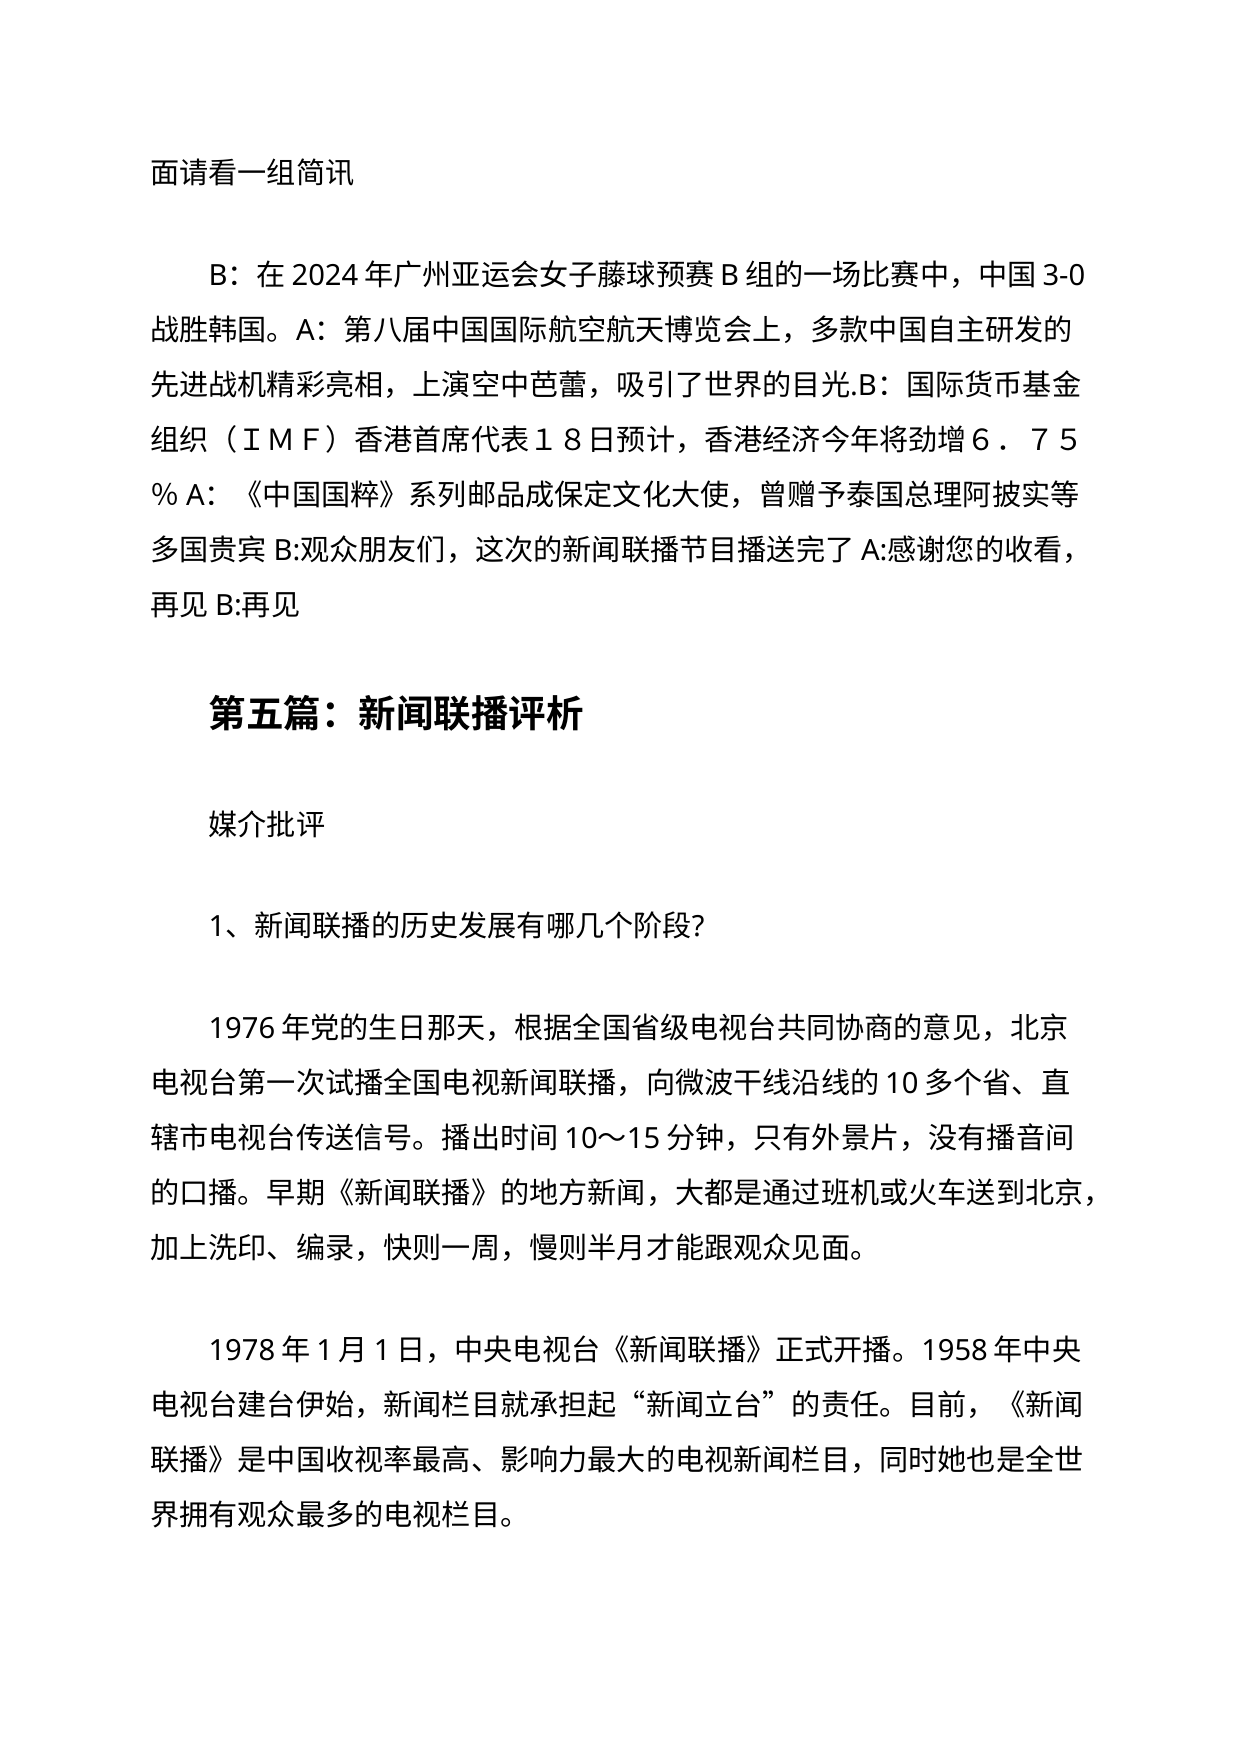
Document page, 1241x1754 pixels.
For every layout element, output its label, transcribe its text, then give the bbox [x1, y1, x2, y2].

text 1976年党的生日那天，根据全国省级电视台共同协商的意见，北京电视台第一次试播全国电视新闻联播，向微波干线沿线的10多个省、直辖市电视台传送信号。播出时间10～15分钟，只有外景片，没有播音间的口播。早期《新闻联播》的地方新闻，大都是通过班机或火车送到北京，加上洗印、编录，快则一周，慢则半月才能跟观众见面。 [150, 1005, 1090, 1267]
text 1978年1月1日，中央电视台《新闻联播》正式开播。1958年中央电视台建台伊始，新闻栏目就承担起“新闻立台”的责任。目前，《新闻联播》是中国收视率最高、影响力最大的电视新闻栏目，同时她也是全世界拥有观众最多的电视栏目。 [150, 1326, 1090, 1533]
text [150, 150, 1090, 192]
text 1、新闻联播的历史发展有哪几个阶段? [150, 903, 1090, 945]
text 第五篇：新闻联播评析 [150, 684, 1090, 738]
text B：在2024年广州亚运会女子藤球预赛B组的一场比赛中，中国3-0战胜韩国。A：第八届中国国际航空航天博览会上，多款中国自主研发的先进战机精彩亮相，上演空中芭蕾，吸引了世界的目光.B：国际货币基金组织（ＩＭＦ）香港首席代表１８日预计，香港经济今年将劲增６．７５％ A：《中国国粹》系列邮品成保定文化大使，曾赠予泰国总理阿披实等多国贵宾 B:观众朋友们，这次的新闻联播节目播送完了 A:感谢您的收看，再见 B:再见 [150, 252, 1090, 624]
text 媒介批评 [150, 801, 1090, 843]
